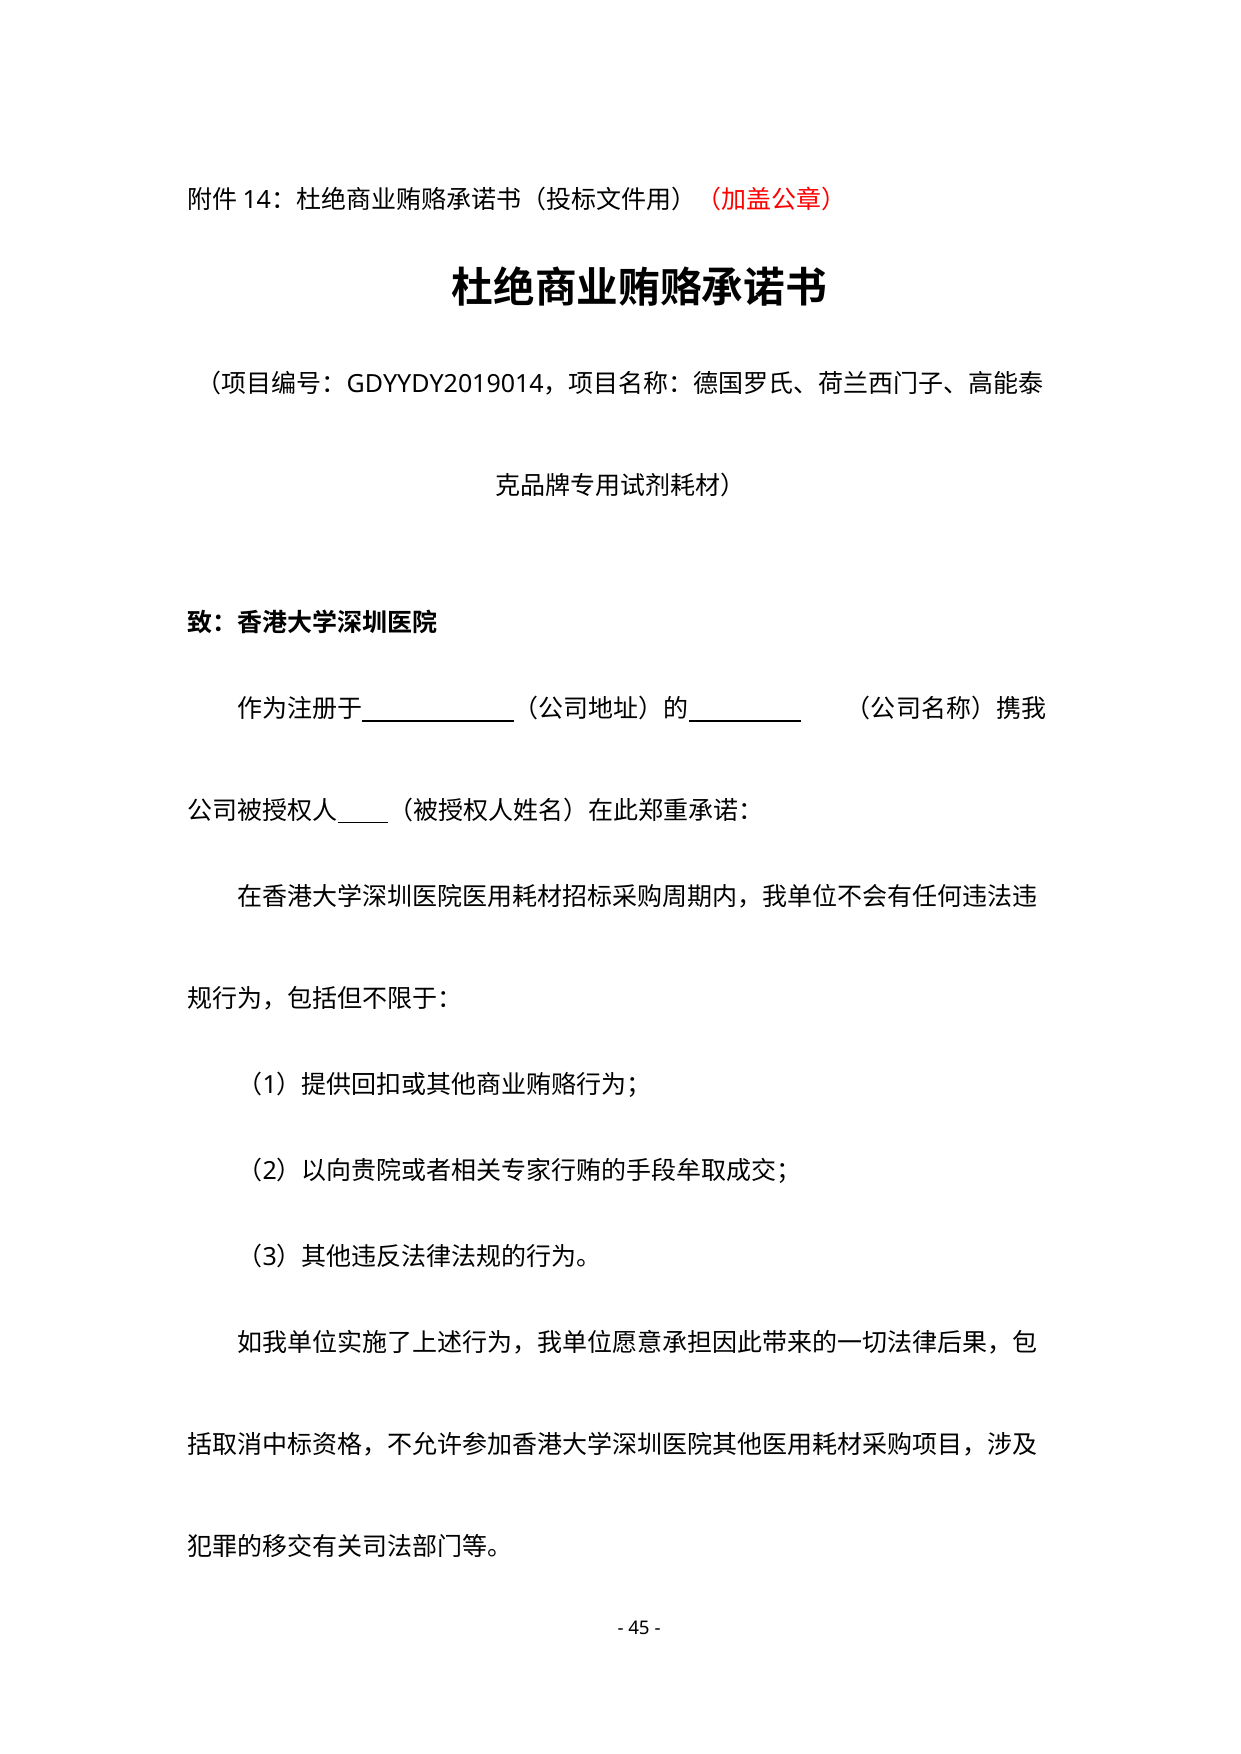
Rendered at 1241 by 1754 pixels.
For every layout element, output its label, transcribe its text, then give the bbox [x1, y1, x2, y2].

text （3）其他违反法律法规的行为。 [187, 1221, 1053, 1289]
text 如我单位实施了上述行为，我单位愿意承担因此带来的一切法律后果，包括取消中标资格，不允许参加香港大学深圳医院其他医用耗材采购项目，涉及犯罪的移交有关司法部门等。 [187, 1307, 1053, 1578]
text （项目编号：GDYYDY2019014，项目名称：德国罗氏、荷兰西门子、高能泰克品牌专用试剂耗材） [187, 348, 1053, 518]
text 致：香港大学深圳医院 [187, 587, 1053, 655]
text 杜绝商业贿赂承诺书 [225, 250, 1053, 318]
text 附件14：杜绝商业贿赂承诺书（投标文件用）（加盖公章） [187, 164, 944, 232]
text 在香港大学深圳医院医用耗材招标采购周期内，我单位不会有任何违法违规行为，包括但不限于： [187, 861, 1053, 1031]
text （1）提供回扣或其他商业贿赂行为； [187, 1049, 1053, 1117]
text 作为注册于 （公司地址）的 （公司名称）携我公司被授权人 （被授权人姓名）在此郑重承诺： [187, 673, 1053, 843]
text （2）以向贵院或者相关专家行贿的手段牟取成交； [187, 1135, 1053, 1203]
